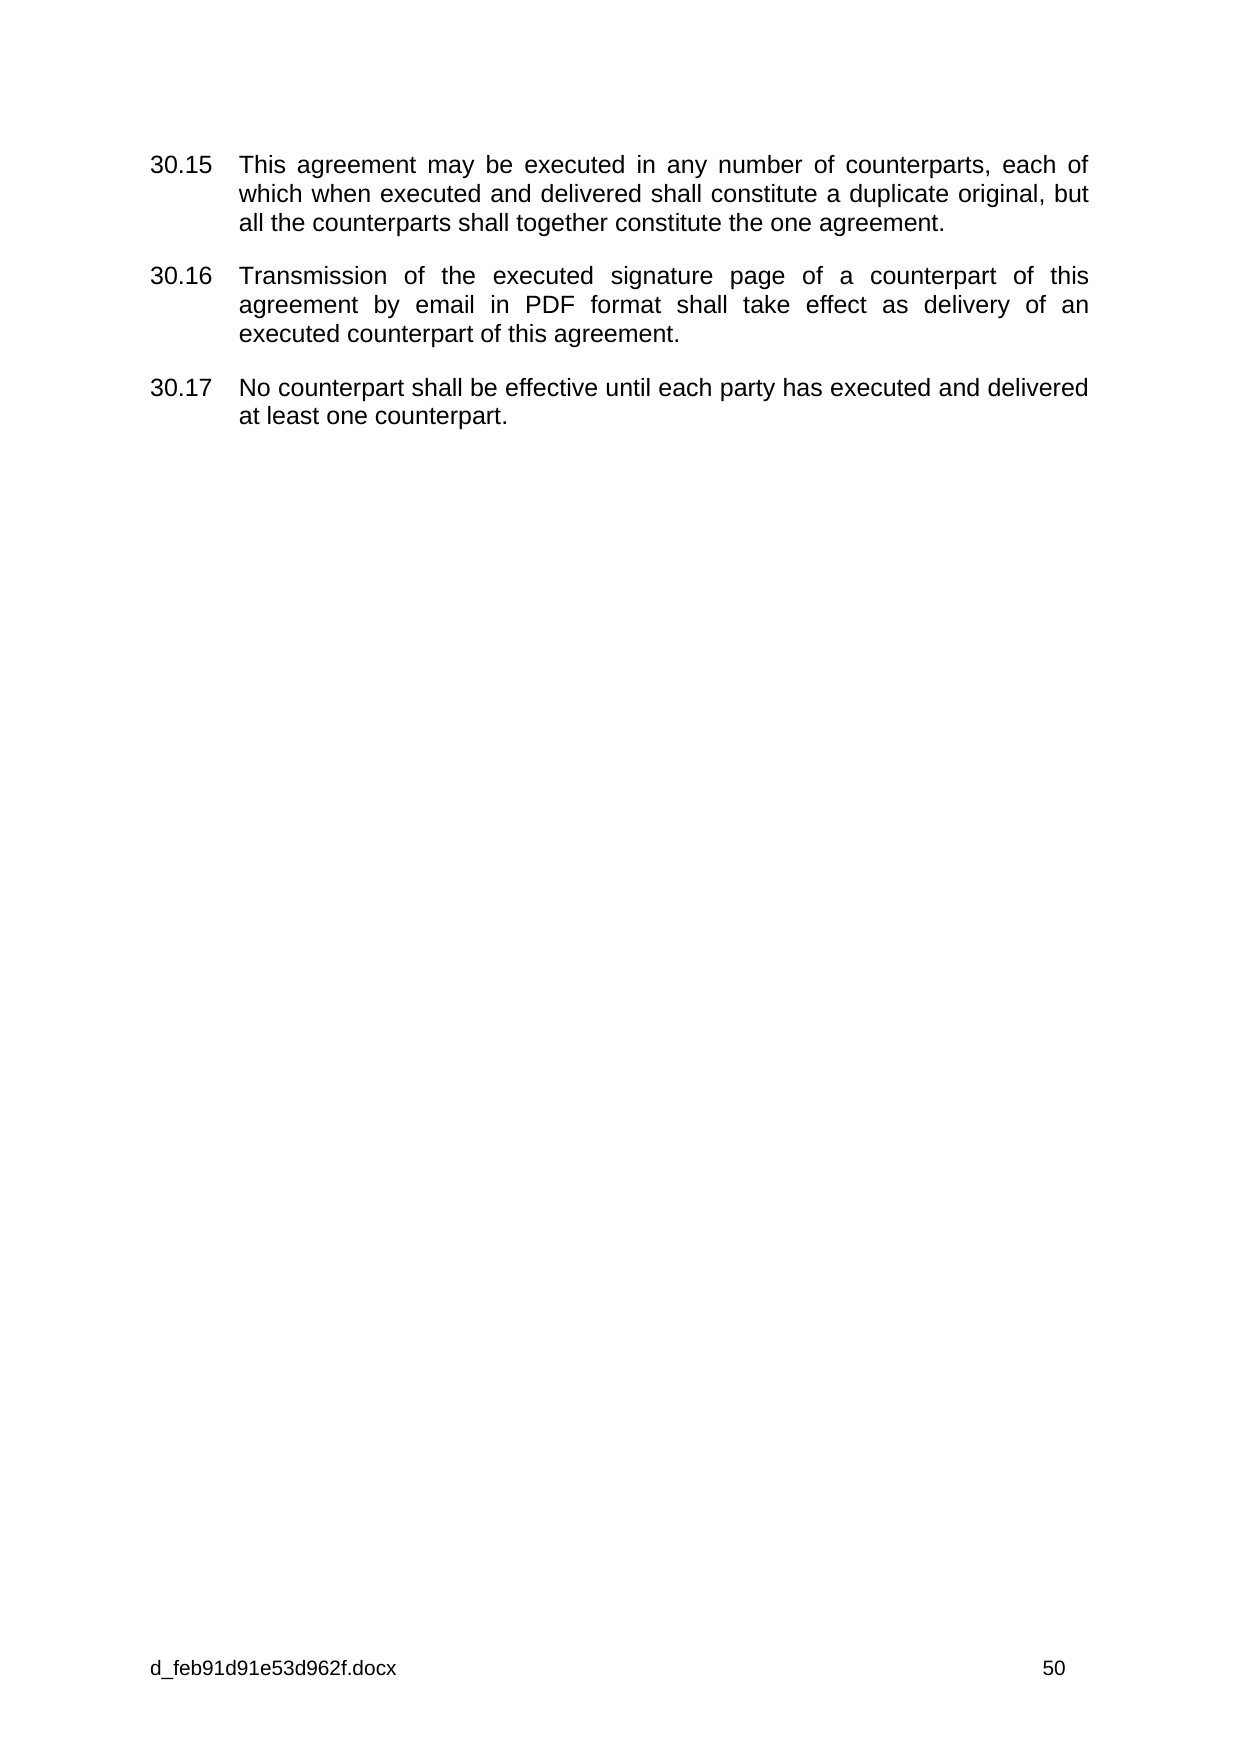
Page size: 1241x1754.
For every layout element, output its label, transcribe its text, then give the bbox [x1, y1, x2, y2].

text This agreement may be executed in any number of counterparts, each of which when executed and delivered shall constitute a duplicate original, but all the counterparts shall together constitute the one agreement. [150, 150, 1090, 236]
text Transmission of the executed signature page of a counterpart of this agreement by email in PDF format shall take effect as delivery of an executed counterpart of this agreement. [150, 261, 1090, 347]
text No counterpart shall be effective until each party has executed and delivered at least one counterpart. [150, 372, 1090, 430]
